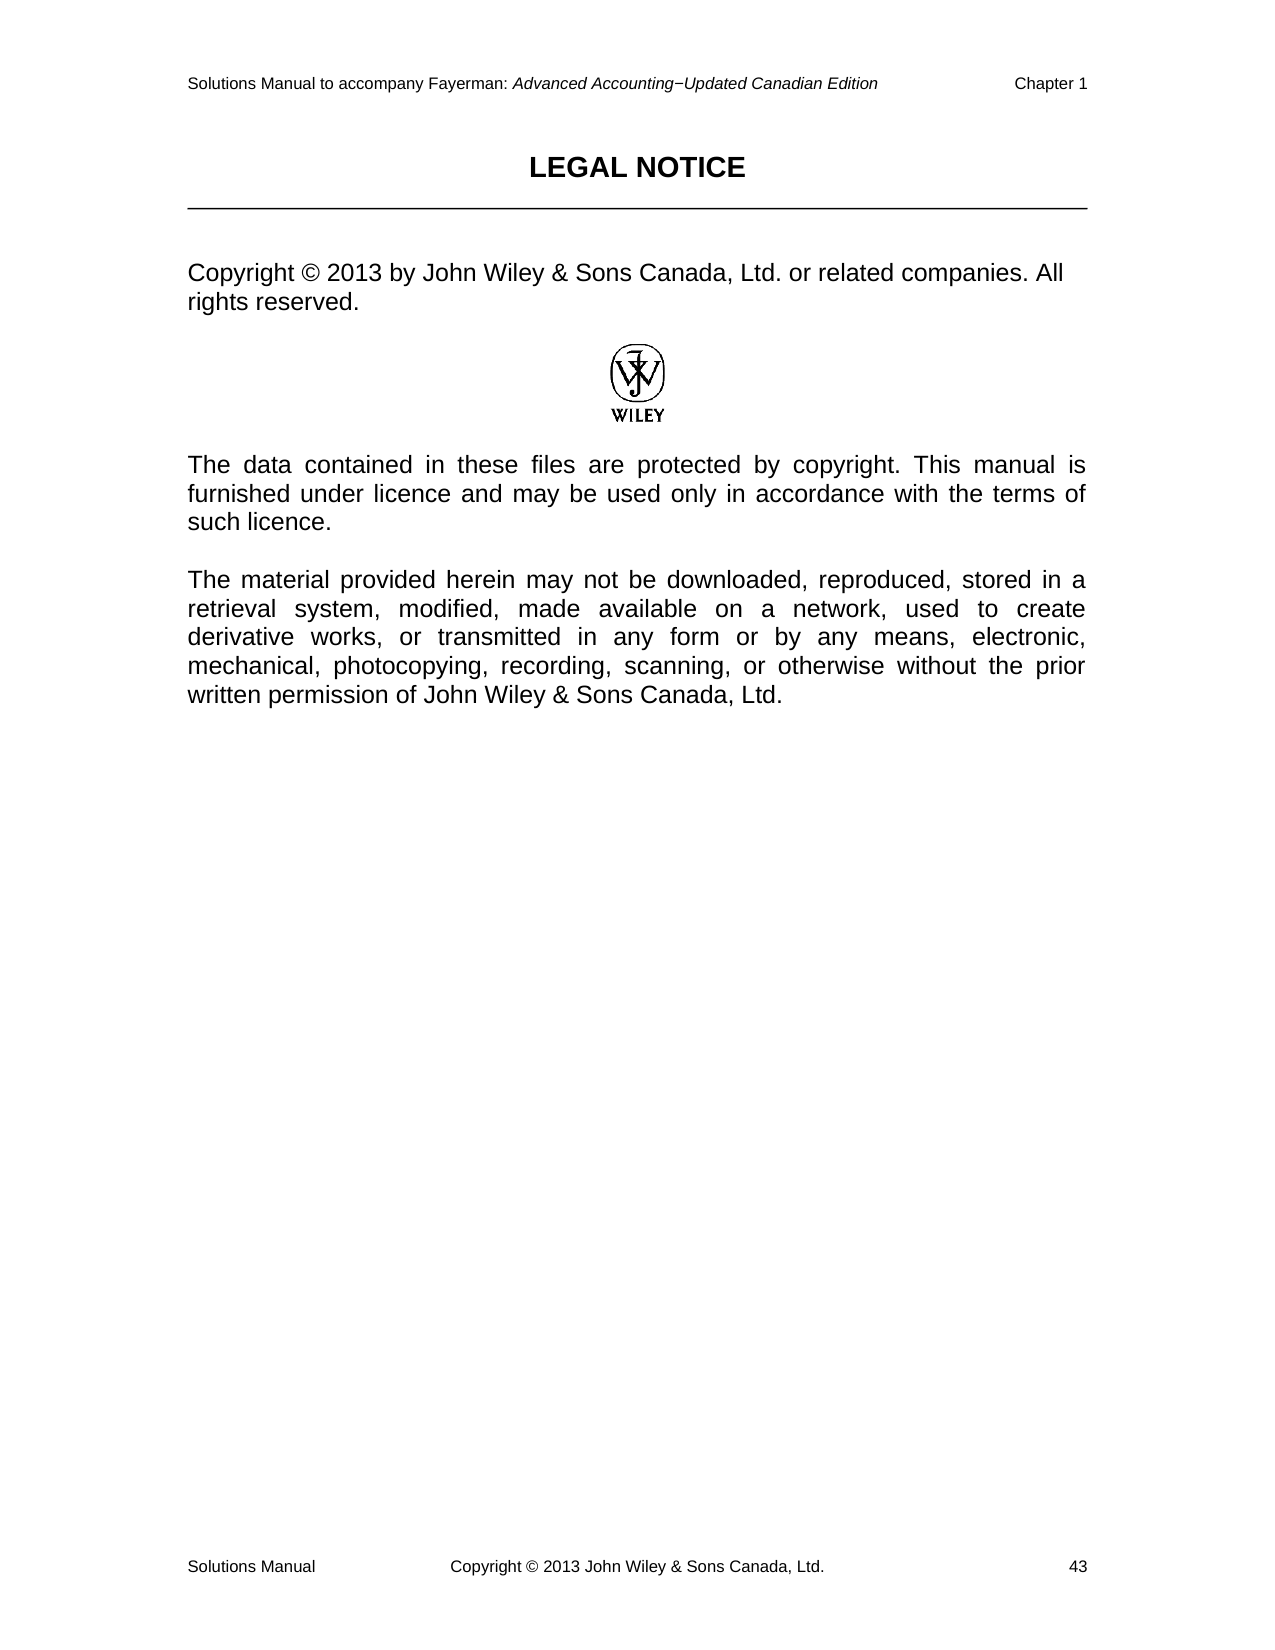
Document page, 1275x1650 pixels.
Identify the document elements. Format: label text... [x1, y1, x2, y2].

text Copyright © 2013 by John Wiley & Sons Canada, Ltd. or related companies. All rights reserved. [187, 258, 1087, 344]
picture [610, 344, 665, 422]
subtitle Legal Notice [187, 150, 1087, 183]
text The data contained in these files are protected by copyright. This manual is furnished under licence and may be used only in accordance with the terms of such licence. [187, 450, 1087, 536]
text The material provided herein may not be downloaded, reproduced, stored in a retrieval system, modified, made available on a network, used to create derivative works, or transmitted in any form or by any means, electronic, mechanical, photocopying, recording, scanning, or otherwise without the prior written permission of John Wiley & Sons Canada, Ltd. [187, 565, 1087, 709]
